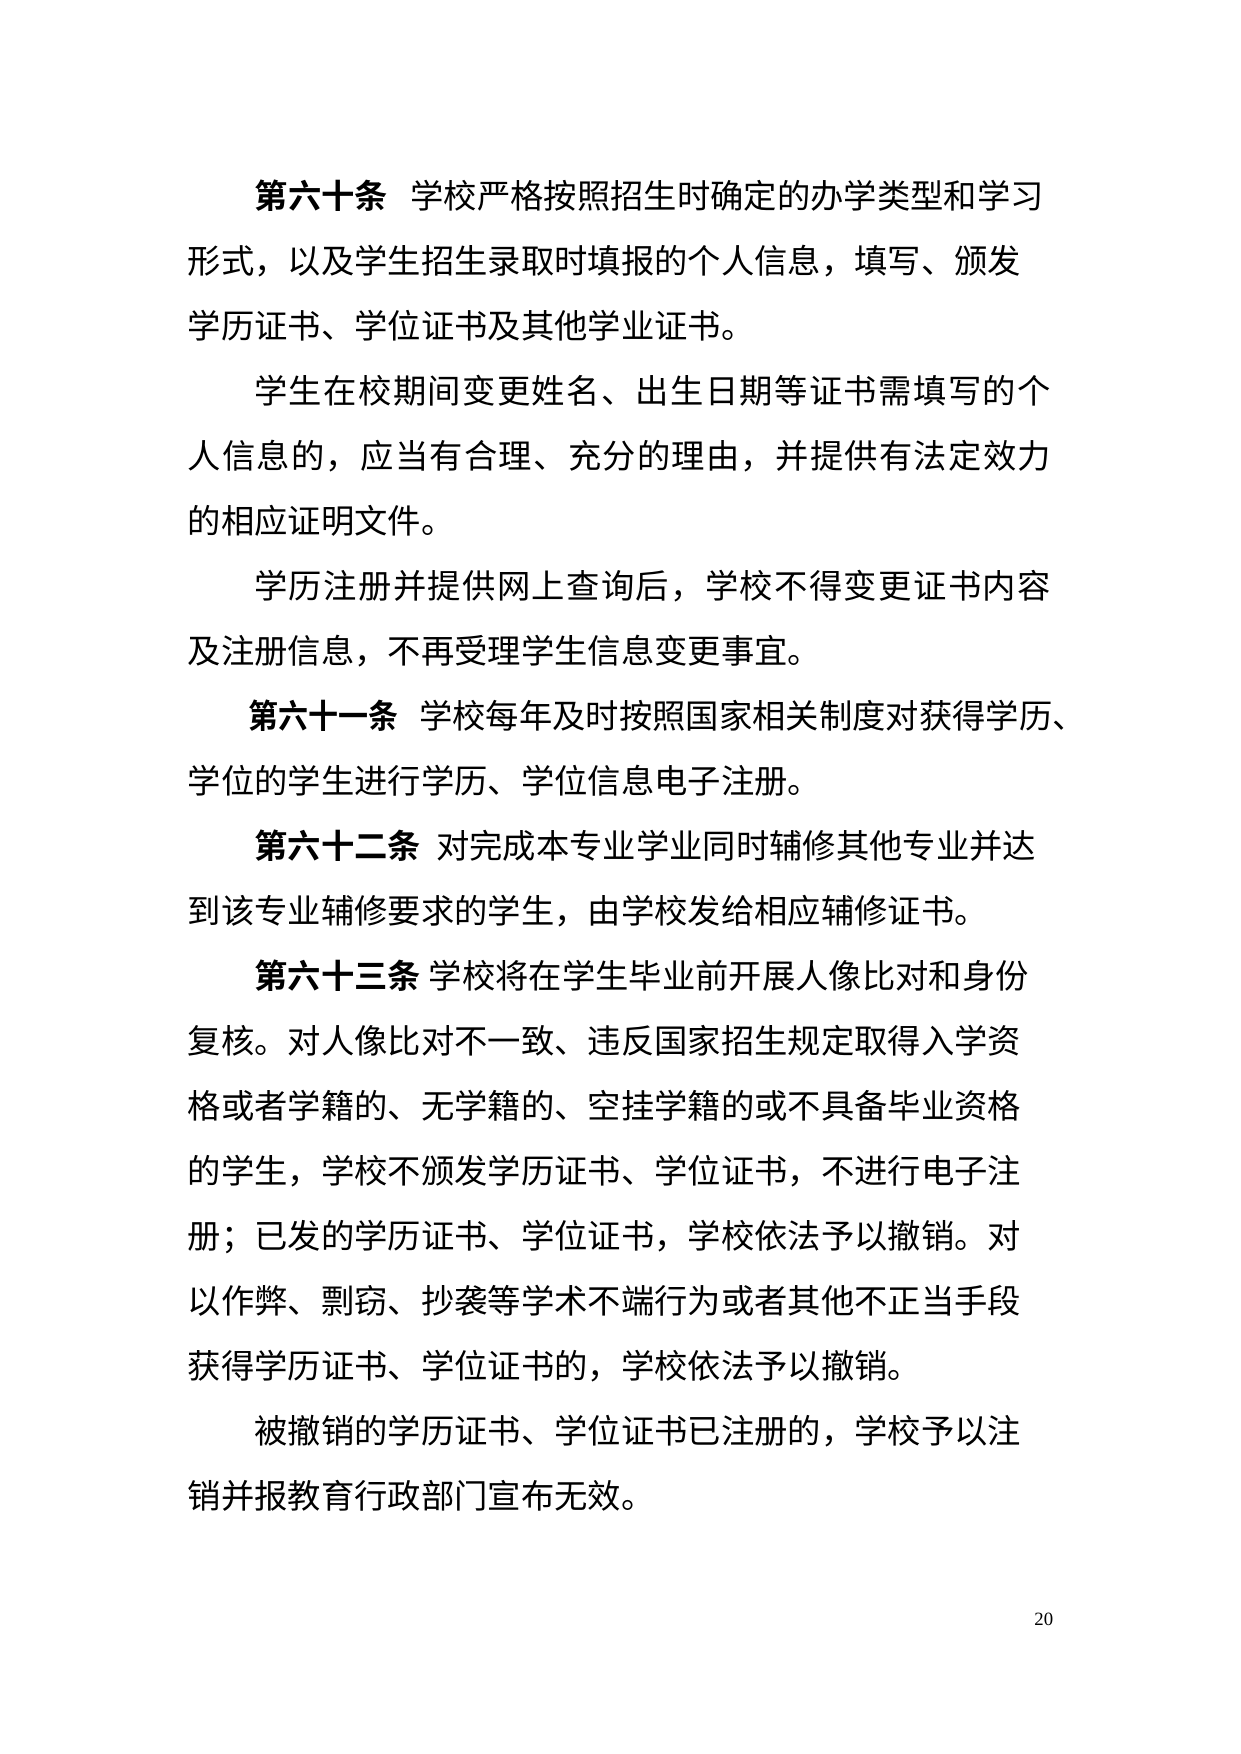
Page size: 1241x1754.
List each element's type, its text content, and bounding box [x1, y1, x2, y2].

text 第六十三条 学校将在学生毕业前开展人像比对和身份复核。对人像比对不一致、违反国家招生规定取得入学资格或者学籍的、无学籍的、空挂学籍的或不具备毕业资格的学生，学校不颁发学历证书、学位证书，不进行电子注册；已发的学历证书、学位证书，学校依法予以撤销。对以作弊、剽窃、抄袭等学术不端行为或者其他不正当手段获得学历证书、学位证书的，学校依法予以撤销。 [187, 942, 1053, 1397]
text 学生在校期间变更姓名、出生日期等证书需填写的个人信息的，应当有合理、充分的理由，并提供有法定效力的相应证明文件。 [187, 357, 1053, 552]
text 学历注册并提供网上查询后，学校不得变更证书内容及注册信息，不再受理学生信息变更事宜。 [187, 552, 1053, 682]
text 第六十二条 对完成本专业学业同时辅修其他专业并达到该专业辅修要求的学生，由学校发给相应辅修证书。 [187, 812, 1053, 942]
text 第六十一条 学校每年及时按照国家相关制度对获得学历、学位的学生进行学历、学位信息电子注册。 [187, 682, 1053, 812]
text 第六十条 学校严格按照招生时确定的办学类型和学习形式，以及学生招生录取时填报的个人信息，填写、颁发学历证书、学位证书及其他学业证书。 [187, 162, 1053, 357]
text 被撤销的学历证书、学位证书已注册的，学校予以注销并报教育行政部门宣布无效。 [187, 1397, 1053, 1527]
